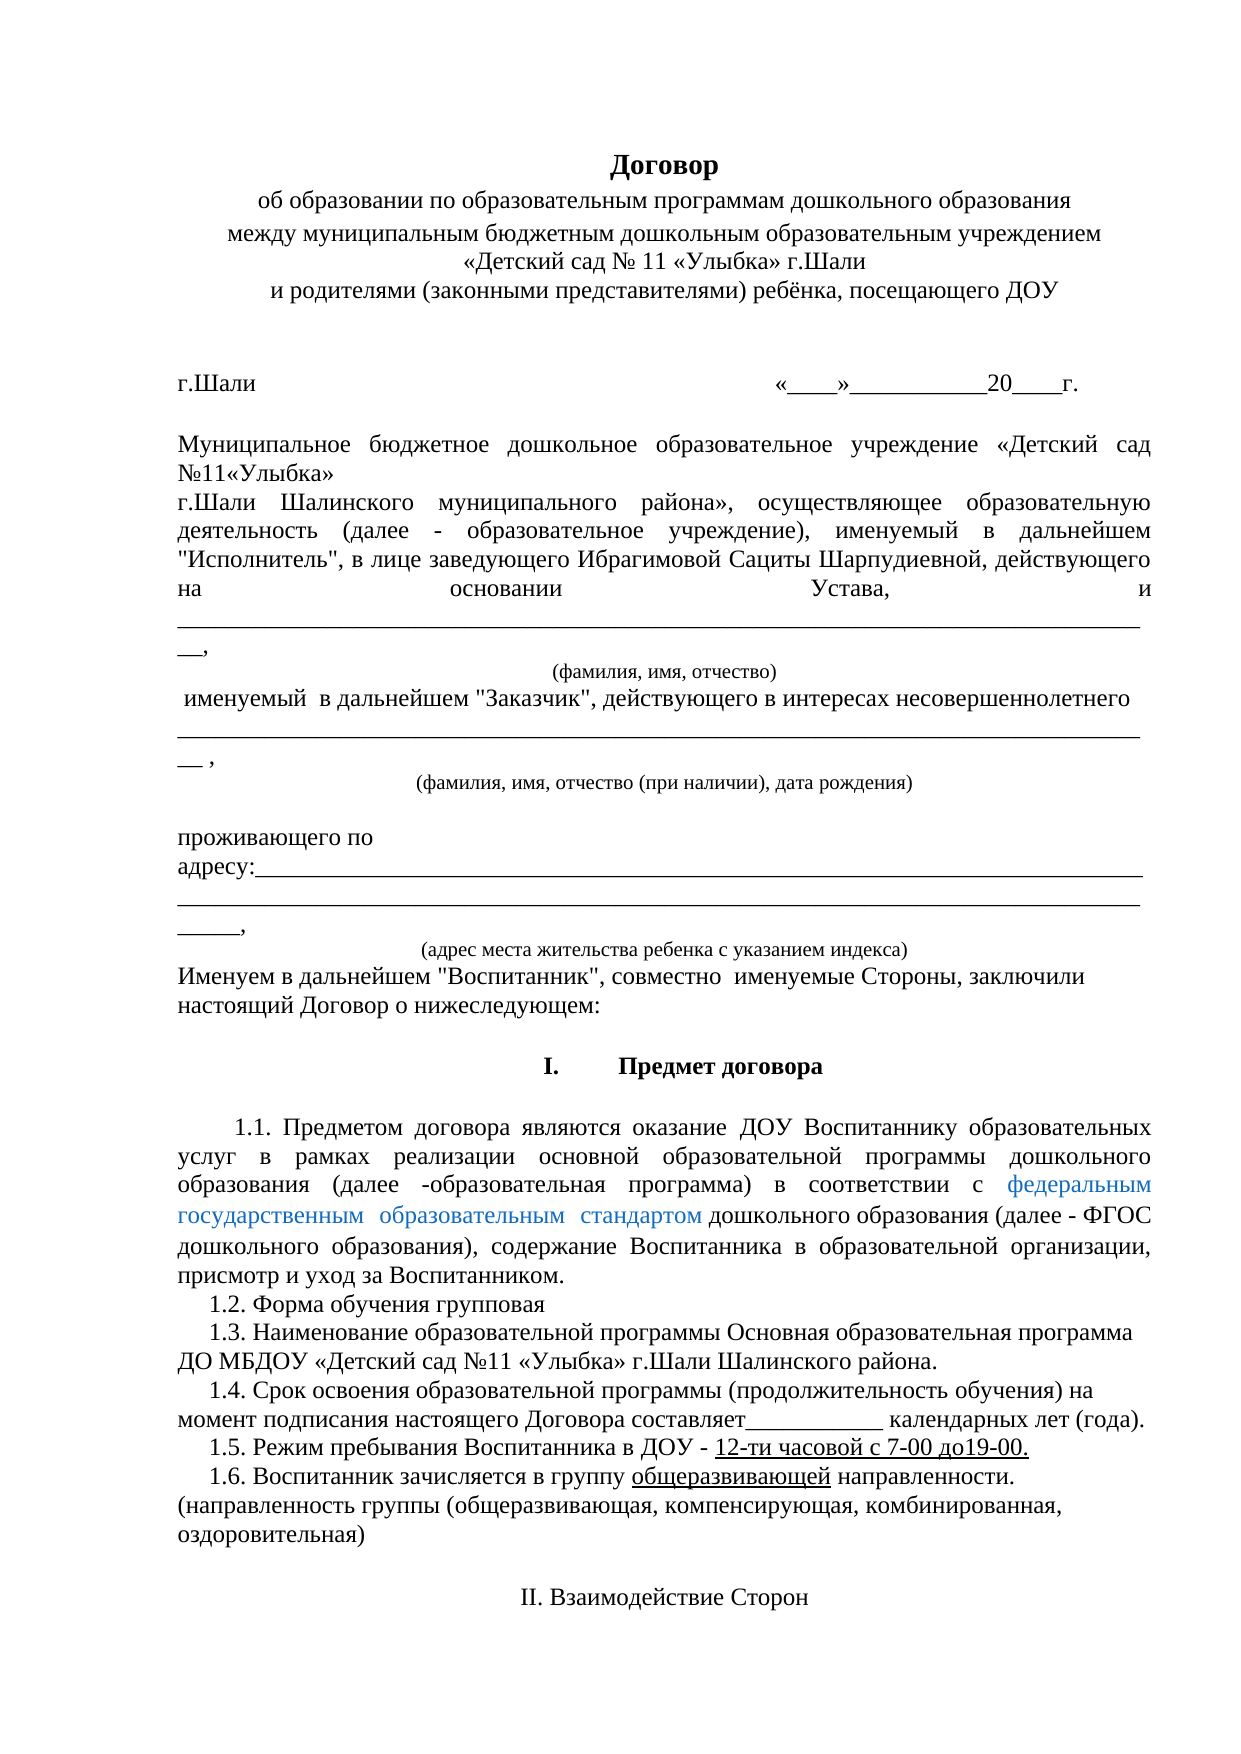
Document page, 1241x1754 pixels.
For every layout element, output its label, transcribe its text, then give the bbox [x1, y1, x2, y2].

text г.Шали «____»___________20____г. [177, 368, 1152, 397]
text (направленность группы (общеразвивающая, компенсирующая, комбинированная, оздоровительная) [177, 1490, 1152, 1547]
text (фамилия, имя, отчество) [177, 659, 1152, 683]
text Муниципальное бюджетное дошкольное образовательное учреждение «Детский сад №11«Улыбка» [177, 429, 1152, 487]
text II. Взаимодействие Сторон [177, 1582, 1152, 1611]
text проживающего по адресу:_________________________________________________________________________________________________________________________________________________________, [177, 822, 1152, 937]
text 1.2. Форма обучения групповая [177, 1289, 1152, 1317]
text «Детский сад № 11 «Улыбка» г.Шали [177, 246, 1152, 275]
text Договор об образовании по образовательным программам дошкольного образования [177, 147, 1152, 213]
text 1.1. Предметом договора являются оказание ДОУ Воспитаннику образовательных услуг в рамках реализации основной образовательной программы дошкольного образования (далее -образовательная программа) в соответствии с федеральным государственным образовательным стандартом дошкольного образования (далее - ФГОС дошкольного образования), содержание Воспитанника в образовательной организации, присмотр и уход за Воспитанником. [177, 1112, 1152, 1289]
text 1.3. Наименование образовательной программы Основная образовательная программа ДО МБДОУ «Детский сад №11 «Улыбка» г.Шали Шалинского района. [177, 1317, 1152, 1375]
text 1.5. Режим пребывания Воспитанника в ДОУ - 12-ти часовой с 7-00 до19-00. [177, 1432, 1152, 1461]
text 1.6. Воспитанник зачисляется в группу общеразвивающей направленности. [177, 1461, 1152, 1490]
text (адрес места жительства ребенка с указанием индекса) [177, 937, 1152, 961]
text г.Шали Шалинского муниципального района», осуществляющее образовательную деятельность (далее - образовательное учреждение), именуемый в дальнейшем "Исполнитель", в лице заведующего Ибрагимовой Сациты Шарпудиевной, действующего на основании Устава, и _______________________________________________________________________________, [177, 487, 1152, 659]
text (фамилия, имя, отчество (при наличии), дата рождения) [177, 769, 1152, 794]
text и родителями (законными представителями) ребёнка, посещающего ДОУ [177, 275, 1152, 304]
text между муниципальным бюджетным дошкольным образовательным учреждением [177, 218, 1152, 246]
text Именуем в дальнейшем "Воспитанник", совместно именуемые Стороны, заключили настоящий Договор о нижеследующем: [177, 961, 1152, 1019]
list Предмет договора [215, 1051, 1152, 1080]
text 1.4. Срок освоения образовательной программы (продолжительность обучения) на момент подписания настоящего Договора составляет___________ календарных лет (года). [177, 1375, 1152, 1432]
text именуемый в дальнейшем "Заказчик", действующего в интересах несовершеннолетнего [177, 683, 1152, 712]
text _______________________________________________________________________________ , [177, 712, 1152, 769]
